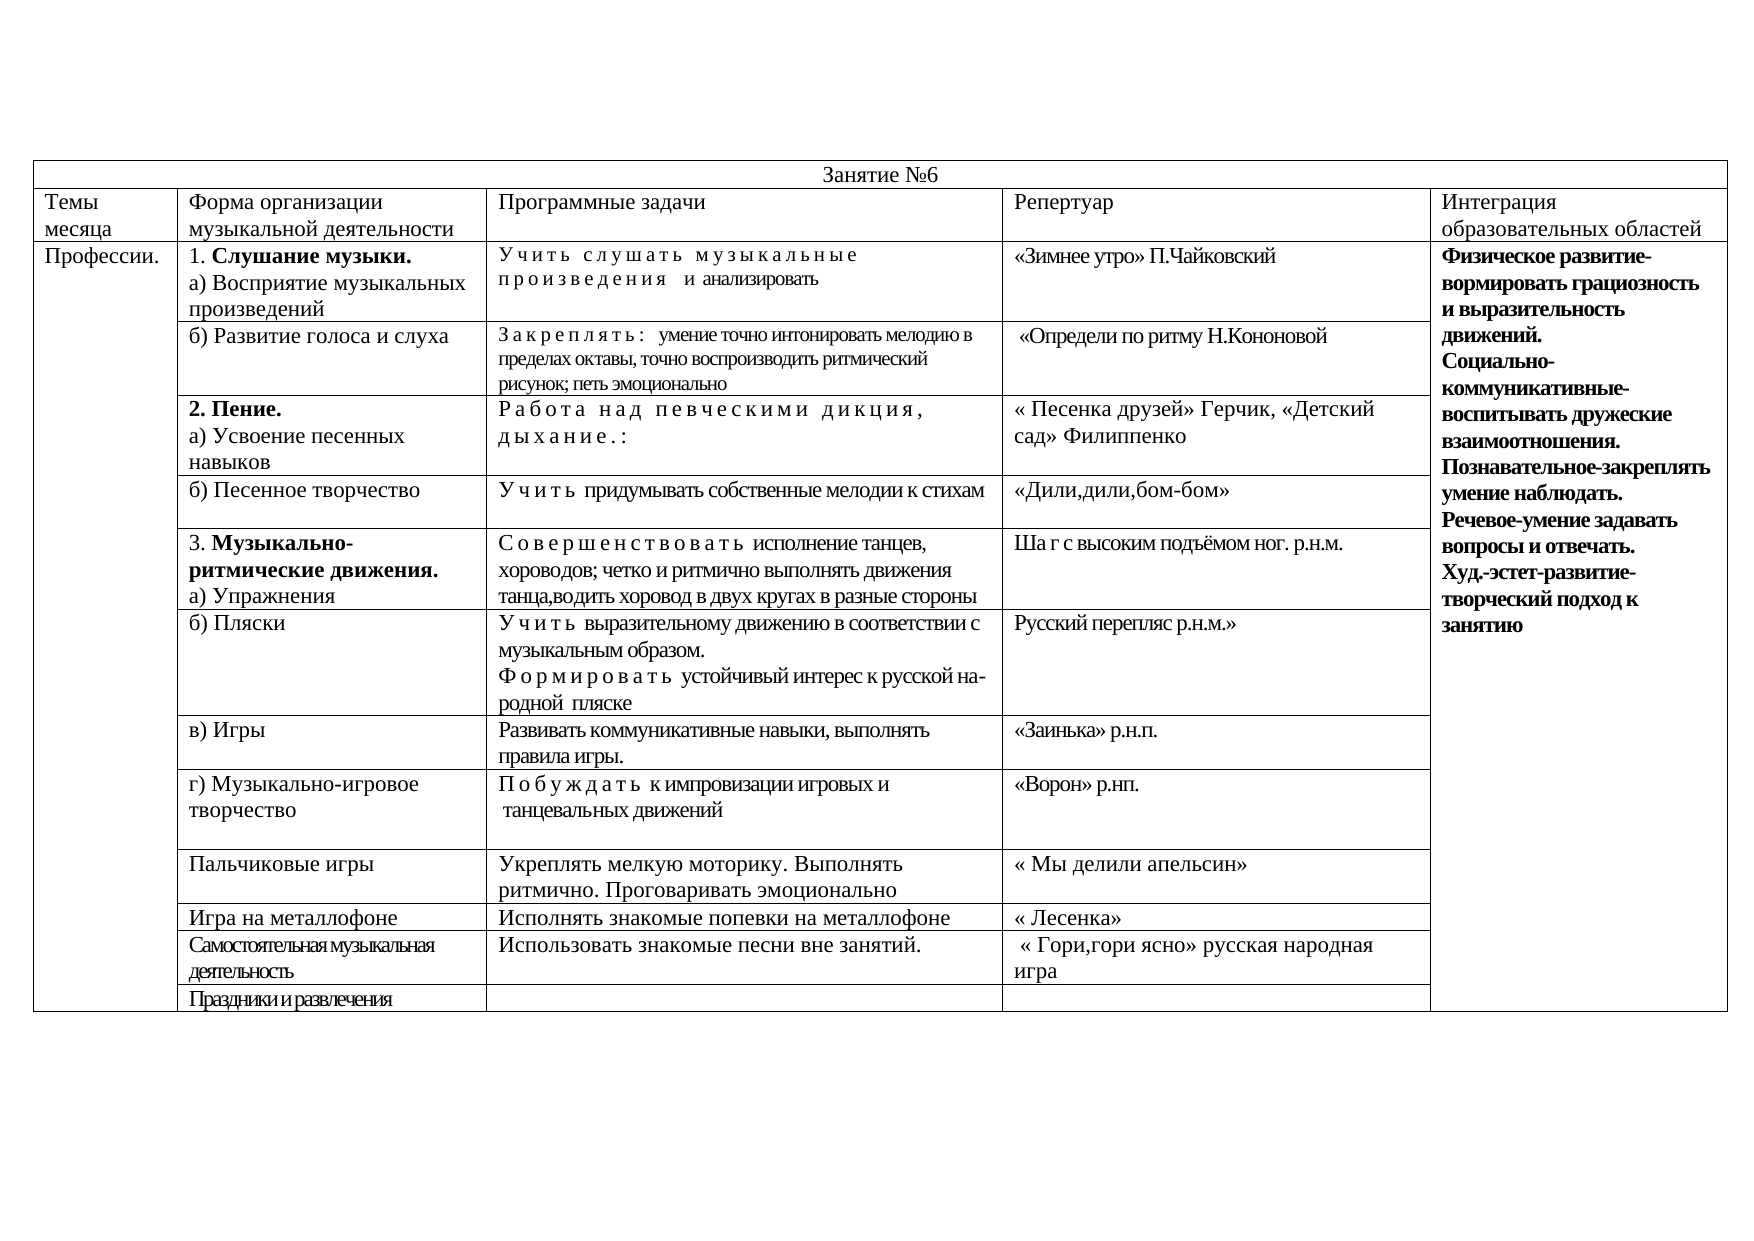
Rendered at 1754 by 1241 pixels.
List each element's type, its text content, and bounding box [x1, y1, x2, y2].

table_cell Побуждать к импровизации игровых и танцевальных движений [487, 770, 1002, 849]
table_cell б) Пляски [178, 610, 486, 715]
table_cell Форма организации музыкальной деятельности [178, 189, 486, 241]
table_cell Русский перепляс р.н.м.» [1003, 610, 1430, 715]
table_cell Исполнять знакомые попевки на металлофоне [487, 904, 1002, 930]
table_cell « Гори,гори ясно» русская народная игра [1003, 931, 1430, 984]
table_cell Совершенствовать исполнение танцев, хороводов; четко и ритмично выполнять движения танца,водить хоровод в двух кругах в разные стороны [487, 529, 1002, 608]
table_cell «Дили,дили,бом-бом» [1003, 476, 1430, 528]
table_cell Темы месяца [34, 189, 177, 241]
table_cell 3. Музыкально-ритмические движения. а) Упражнения [178, 529, 486, 608]
table_cell Укреплять мелкую моторику. Выполнять ритмично. Проговаривать эмоционально [487, 850, 1002, 902]
table_cell б) Песенное творчество [178, 476, 486, 528]
table_cell «Ворон» р.нп. [1003, 770, 1430, 849]
table_cell 1. Слушание музыки. а) Восприятие музыкальных произведений [178, 242, 486, 321]
table_cell Закреплять: умение точно интонировать мелодию в пределах октавы, точно воспроизводить ритмический рисунок; петь эмоционально [487, 322, 1002, 394]
table_cell « Мы делили апельсин» [1003, 850, 1430, 902]
table_cell Игра на металлофоне [178, 904, 486, 930]
table_cell Учить слушать музыкальные произведения и анализировать [487, 242, 1002, 321]
table_cell б) Развитие голоса и слуха [178, 322, 486, 394]
table_cell Профессии. [34, 242, 177, 1011]
table_cell Учить придумывать собственные мелодии к стихам [487, 476, 1002, 528]
table_cell Интеграция образовательных областей [1431, 189, 1727, 241]
table_cell «Зимнее утро» П.Чайковский [1003, 242, 1430, 321]
table_cell Физическое развитие-вормировать грациозность и выразительность движений. Социально-коммуникативные-воспитывать дружеские взаимоотношения. Познавательное-закреплять умение наблюдать. Речевое-умение задавать вопросы и отвечать. Худ.-эстет-развитие- творческий подход к занятию [1431, 242, 1727, 1011]
table_cell г) Музыкально-игровое творчество [178, 770, 486, 849]
table_cell [487, 985, 1002, 1011]
table_cell « Лесенка» [1003, 904, 1430, 930]
table_cell Использовать знакомые песни вне занятий. [487, 931, 1002, 984]
table_cell Репертуар [1003, 189, 1430, 241]
table_cell « Песенка друзей» Герчик, «Детский сад» Филиппенко [1003, 396, 1430, 474]
table_cell Программные задачи [487, 189, 1002, 241]
table_cell «Заинька» р.н.п. [1003, 716, 1430, 769]
table_cell Учить выразительному движению в соответствии с музыкальным образом. Формировать устойчивый интерес к русской народной пляске [487, 610, 1002, 715]
table_header Занятие №6 [34, 161, 1727, 187]
table_cell [1003, 985, 1430, 1011]
table_cell 2. Пение. а) Усвоение песенных навыков [178, 396, 486, 474]
table_cell Ша г с высоким подъёмом ног. р.н.м. [1003, 529, 1430, 608]
table_cell Работа над певческими дикция, дыхание.: [487, 396, 1002, 474]
table_cell Развивать коммуникативные навыки, выполнять правила игры. [487, 716, 1002, 769]
table_cell Самостоятельная музыкальная деятельность [178, 931, 486, 984]
table_cell Праздники и развлечения [178, 985, 486, 1011]
table_cell «Определи по ритму Н.Кононовой [1003, 322, 1430, 394]
table_cell в) Игры [178, 716, 486, 769]
table_cell Пальчиковые игры [178, 850, 486, 902]
